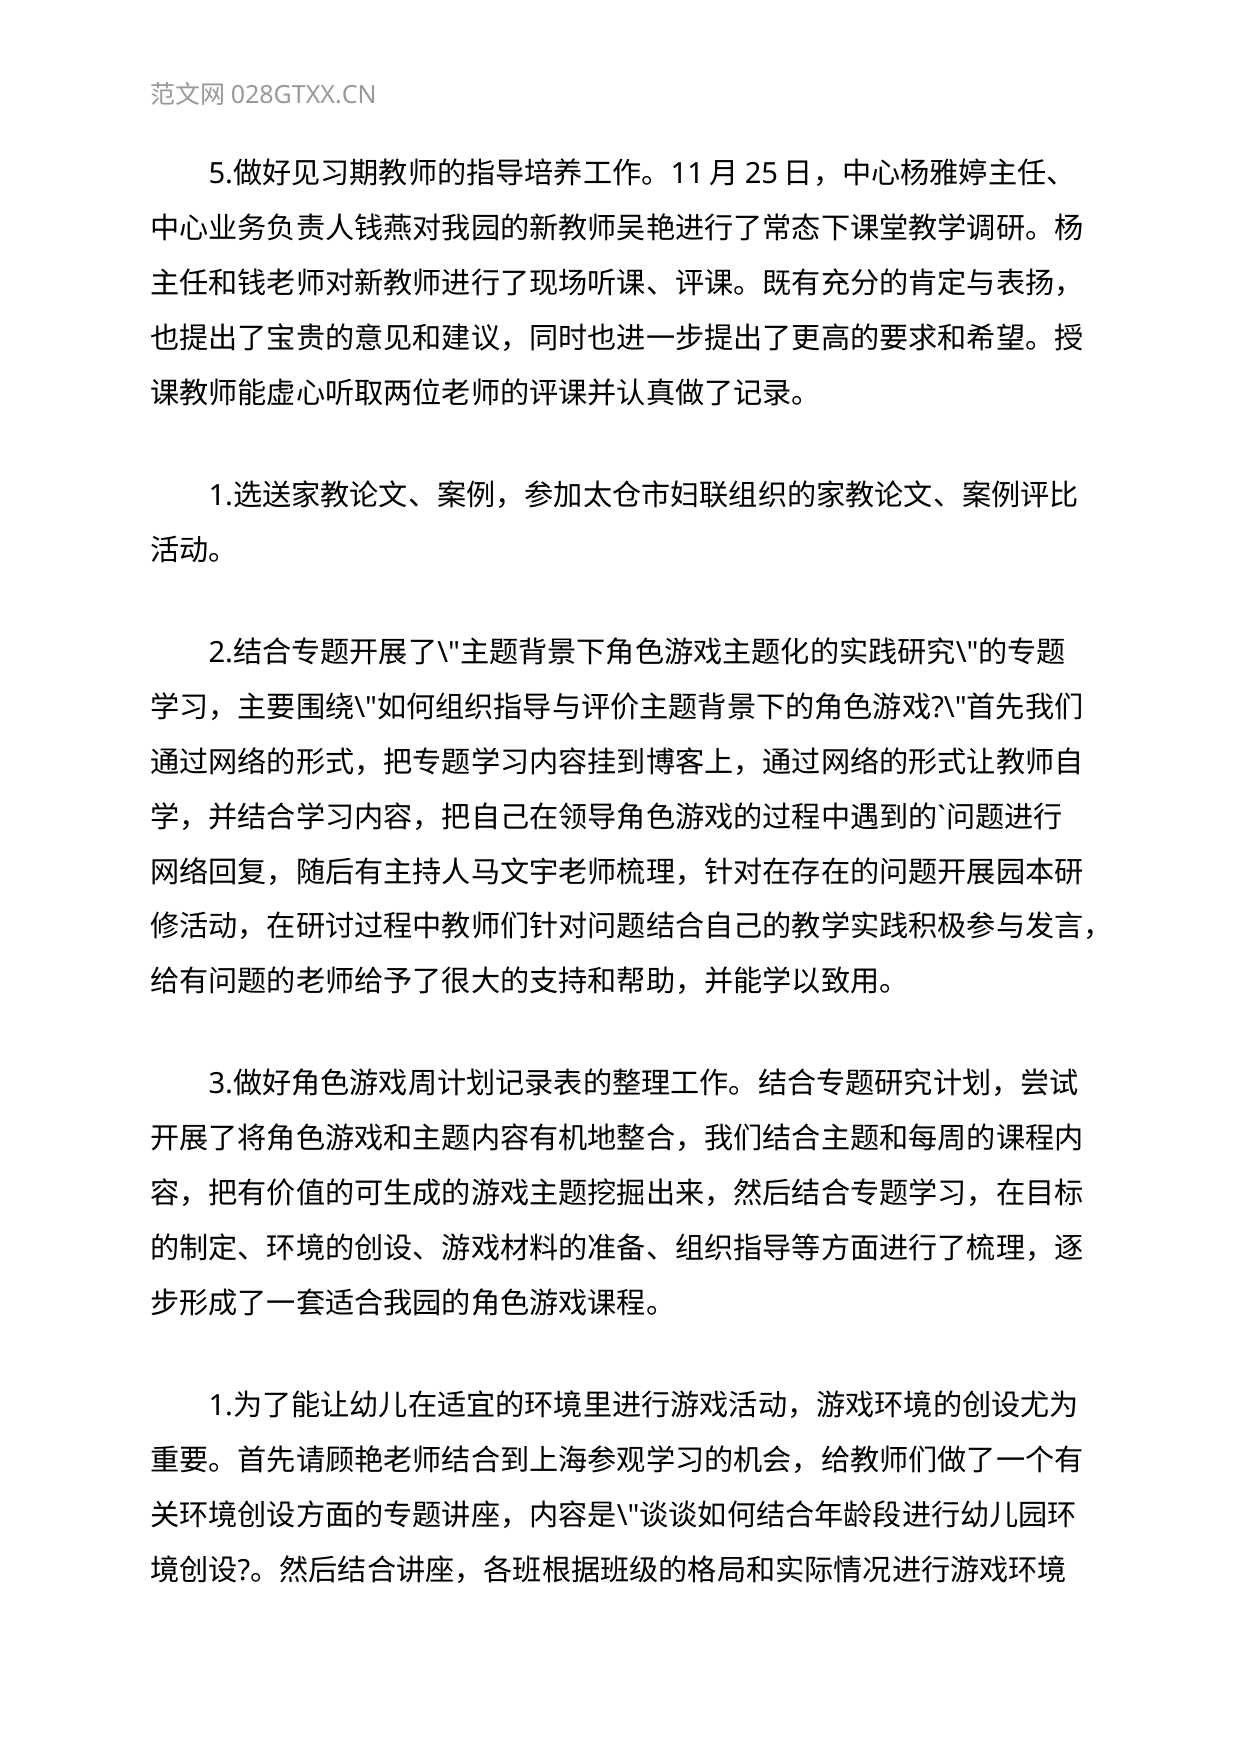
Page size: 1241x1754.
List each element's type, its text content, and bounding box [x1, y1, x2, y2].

text 3.做好角色游戏周计划记录表的整理工作。结合专题研究计划，尝试开展了将角色游戏和主题内容有机地整合，我们结合主题和每周的课程内容，把有价值的可生成的游戏主题挖掘出来，然后结合专题学习，在目标的制定、环境的创设、游戏材料的准备、组织指导等方面进行了梳理，逐步形成了一套适合我园的角色游戏课程。 [150, 1060, 1090, 1322]
text 2.结合专题开展了\"主题背景下角色游戏主题化的实践研究\"的专题学习，主要围绕\"如何组织指导与评价主题背景下的角色游戏?\"首先我们通过网络的形式，把专题学习内容挂到博客上，通过网络的形式让教师自学，并结合学习内容，把自己在领导角色游戏的过程中遇到的`问题进行网络回复，随后有主持人马文宇老师梳理，针对在存在的问题开展园本研修活动，在研讨过程中教师们针对问题结合自己的教学实践积极参与发言，给有问题的老师给予了很大的支持和帮助，并能学以致用。 [150, 628, 1090, 1000]
text 5.做好见习期教师的指导培养工作。11月25日，中心杨雅婷主任、中心业务负责人钱燕对我园的新教师吴艳进行了常态下课堂教学调研。杨主任和钱老师对新教师进行了现场听课、评课。既有充分的肯定与表扬，也提出了宝贵的意见和建议，同时也进一步提出了更高的要求和希望。授课教师能虚心听取两位老师的评课并认真做了记录。 [150, 150, 1090, 412]
text 1.选送家教论文、案例，参加太仓市妇联组织的家教论文、案例评比活动。 [150, 471, 1090, 569]
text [150, 1381, 1090, 1588]
